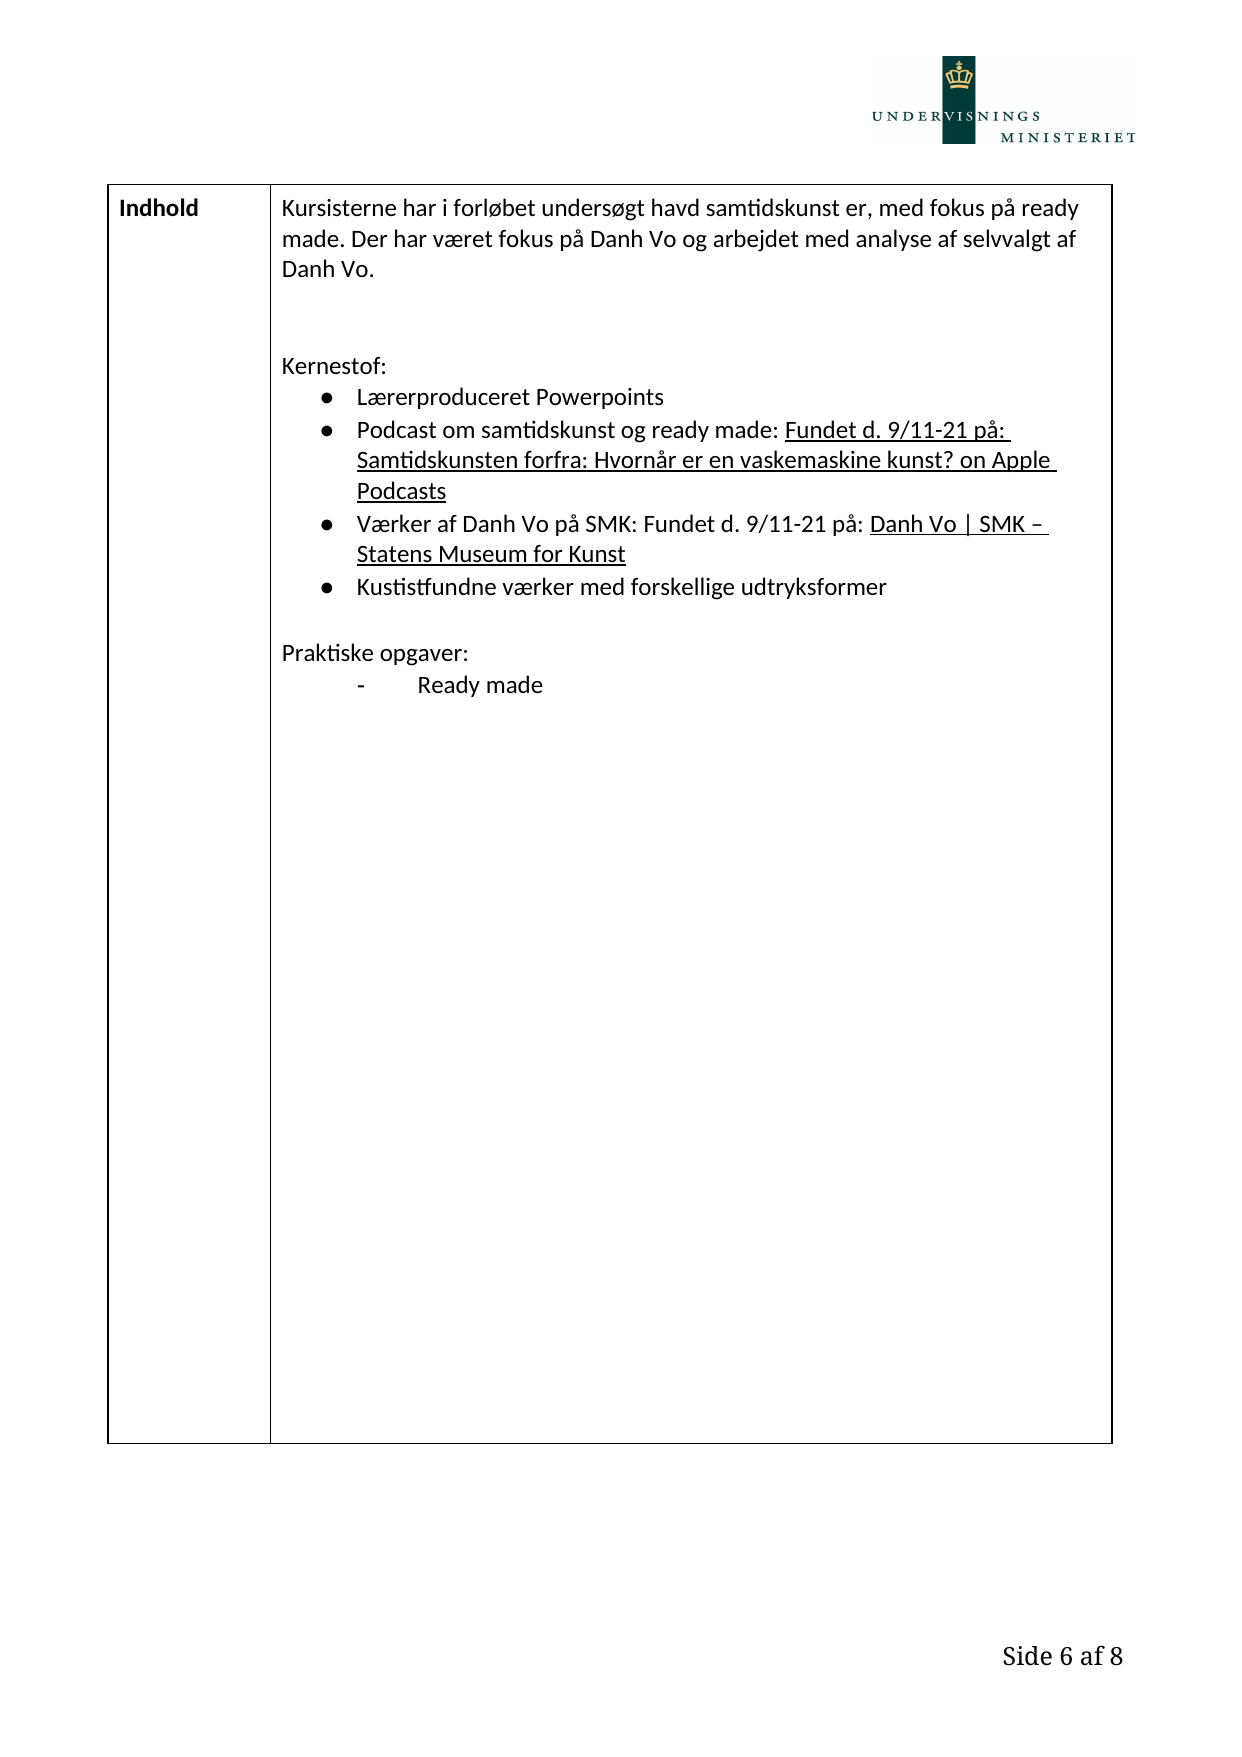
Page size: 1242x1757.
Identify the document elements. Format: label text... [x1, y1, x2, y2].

picture [872, 56, 1136, 144]
table_cell Kursisterne har i forløbet undersøgt havd samtidskunst er, med fokus på ready made. Der har været fokus på Danh Vo og arbejdet med analyse af selvvalgt af Danh Vo. Kernestof: Lærerproduceret Powerpoints Podcast om samtidskunst og ready made: ‎Fundet d. 9/11-21 på: Samtidskunsten forfra: Hvornår er en vaskemaskine kunst? on Apple Podcasts Værker af Danh Vo på SMK: Fundet d. 9/11-21 på: Danh Vo | SMK – Statens Museum for Kunst Kustistfundne værker med forskellige udtryksformer Praktiske opgaver: Ready made [271, 185, 1111, 1443]
table_cell Indhold [109, 185, 270, 1443]
